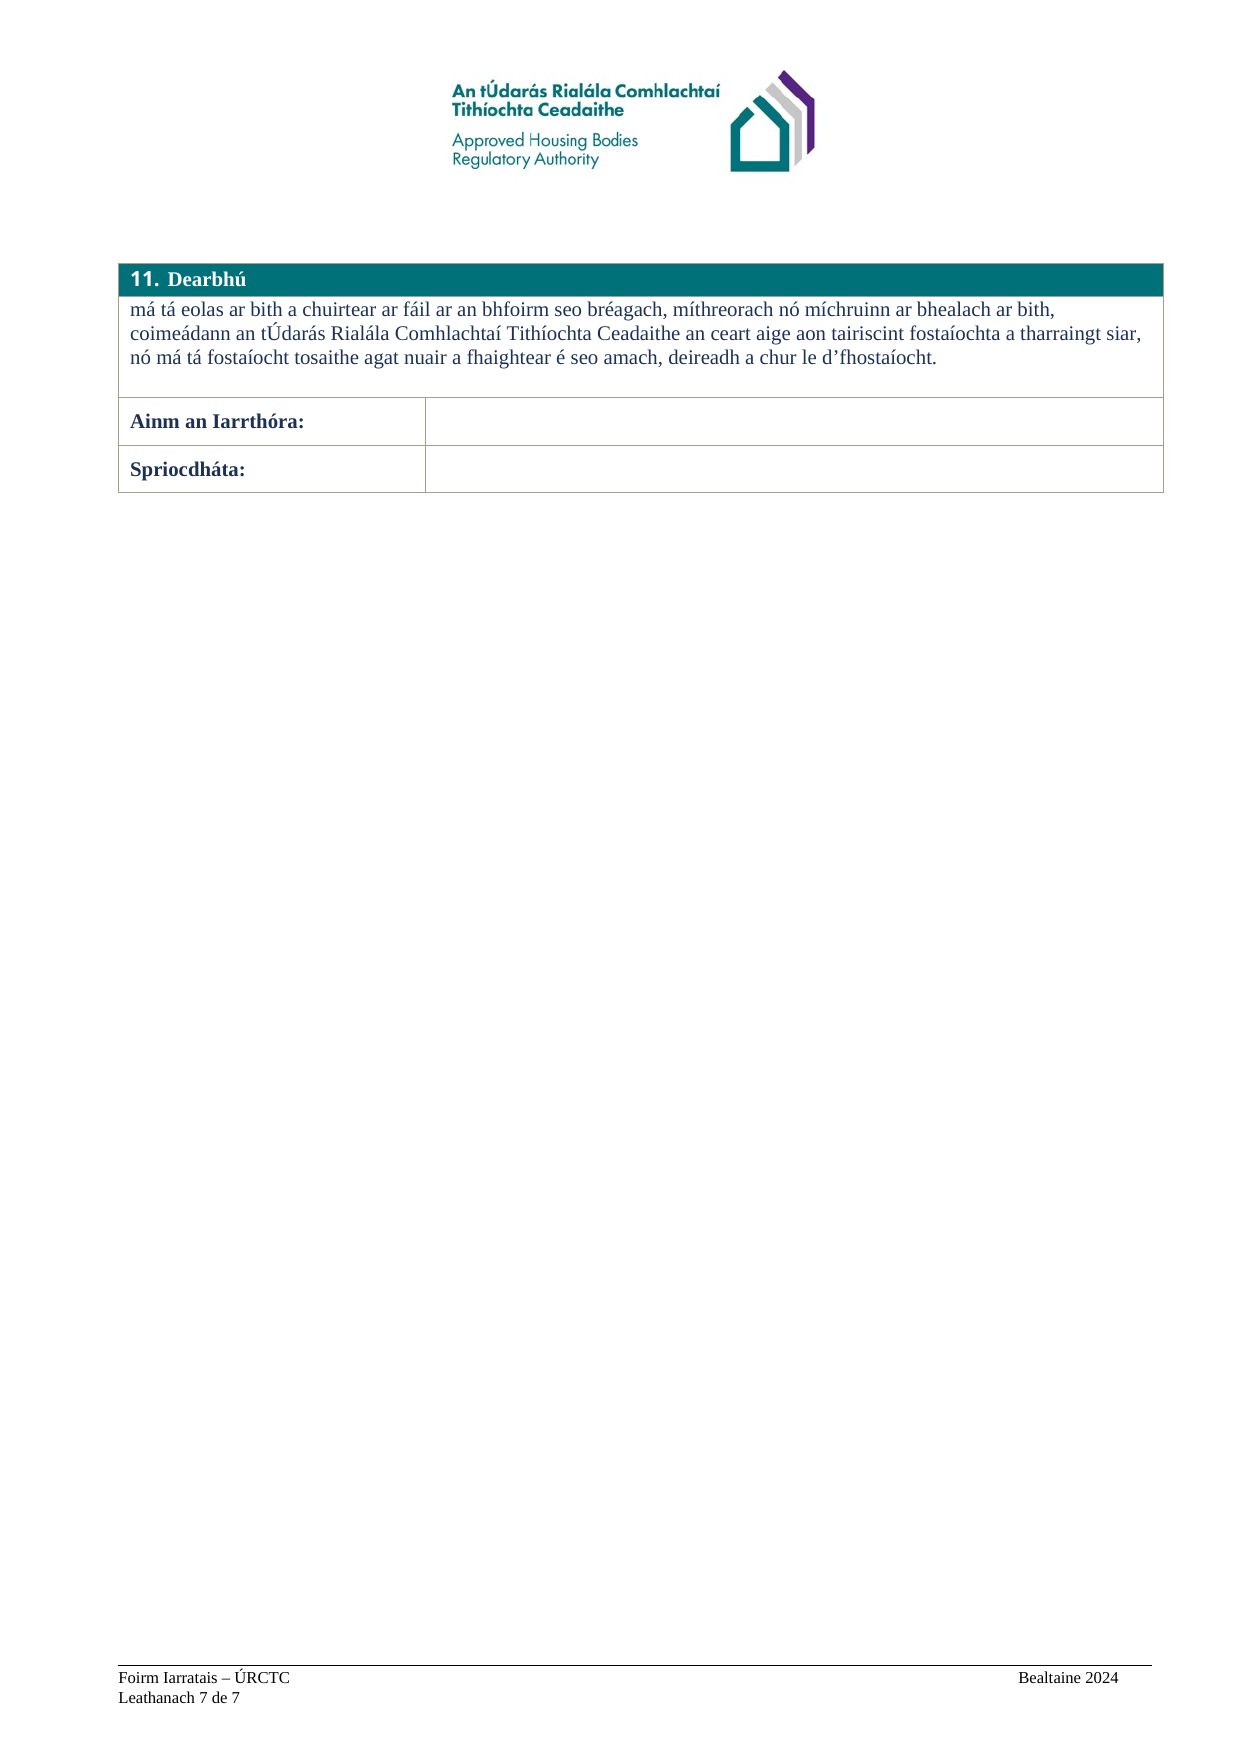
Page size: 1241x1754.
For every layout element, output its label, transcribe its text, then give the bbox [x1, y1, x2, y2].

table_cell [426, 398, 1163, 444]
table_header Dearbhú [119, 264, 1163, 296]
table_cell [426, 446, 1163, 492]
picture [405, 41, 865, 211]
table_cell Spriocdháta: [119, 446, 425, 492]
table_cell Ainm an Iarrthóra: [119, 398, 425, 444]
